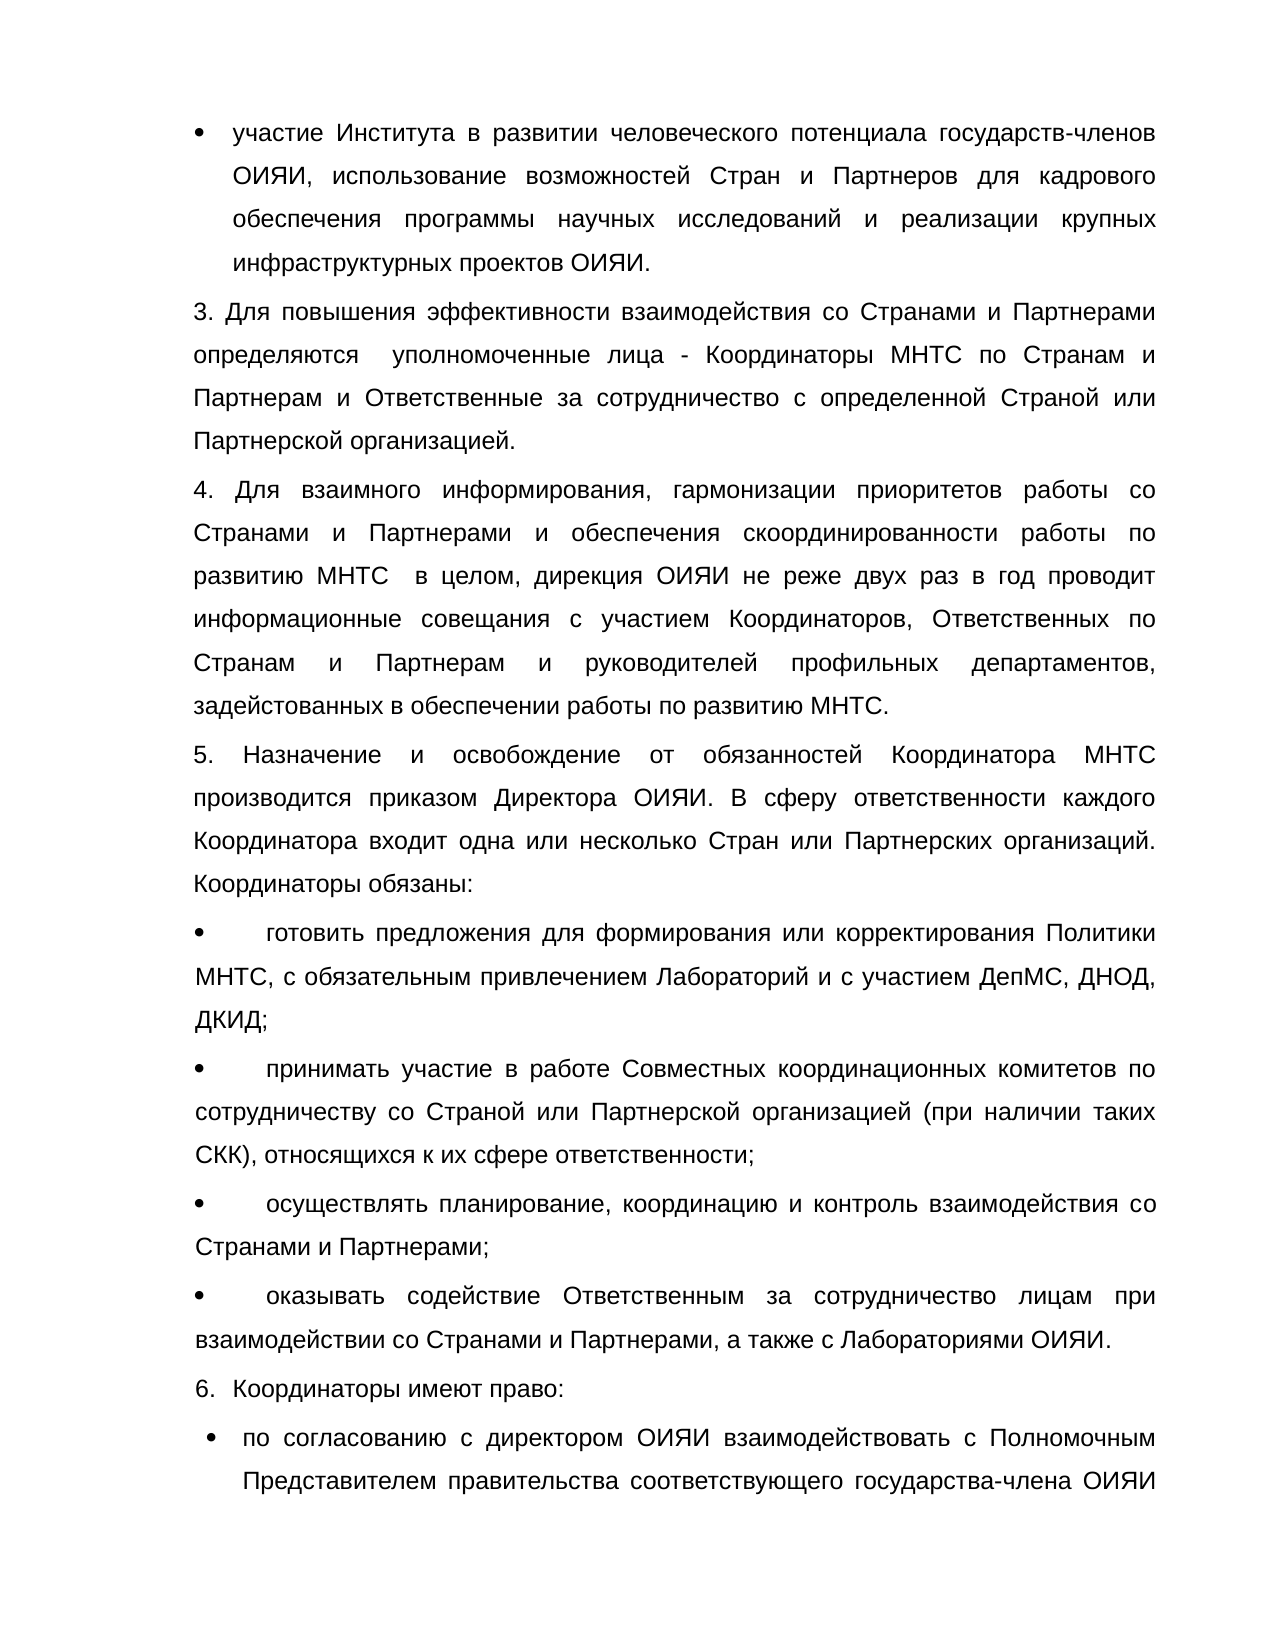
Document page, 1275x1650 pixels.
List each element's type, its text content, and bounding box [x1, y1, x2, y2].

text 4. Для взаимного информирования, гармонизации приоритетов работы со Странами и Партнерами и обеспечения скоординированности работы по развитию МНТС в целом, дирекция ОИЯИ не реже двух раз в год проводит информационные совещания с участием Координаторов, Ответственных по Странам и Партнерам и руководителей профильных департаментов, задейстованных в обеспечении работы по развитию МНТС. [193, 475, 1157, 719]
list принимать участие в работе Совместных координационных комитетов по сотрудничеству со Страной или Партнерской организацией (при наличии таких СКК), относящихся к их сфере ответственности; [195, 1054, 1157, 1169]
text 5. Назначение и освобождение от обязанностей Координатора МНТС производится приказом Директора ОИЯИ. В сферу ответственности каждого Координатора входит одна или несколько Стран или Партнерских организаций. Координаторы обязаны: [193, 740, 1157, 898]
text 3. Для повышения эффективности взаимодействия со Странами и Партнерами определяются уполномоченные лица - Координаторы МНТС по Странам и Партнерам и Ответственные за сотрудничество с определенной Страной или Партнерской организацией. [193, 297, 1157, 455]
list осуществлять планирование, координацию и контроль взаимодействия сo Странами и Партнерами; [195, 1189, 1157, 1261]
list Координаторы имеют право: [195, 1374, 1157, 1402]
list готовить предложения для формирования или корректирования Политики МНТС, с обязательным привлечением Лабораторий и с участием ДепМС, ДНОД, ДКИД; [195, 918, 1157, 1033]
list участие Института в развитии человеческого потенциала государств-членов ОИЯИ, использование возможностей Стран и Партнеров для кадрового обеспечения программы научных исследований и реализации крупных инфраструктурных проектов ОИЯИ. [195, 118, 1157, 276]
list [207, 1423, 1157, 1495]
list оказывать содействие Ответственным за сотрудничество лицам при взаимодействии со Странами и Партнерами, а также с Лабораториями ОИЯИ. [195, 1281, 1157, 1353]
